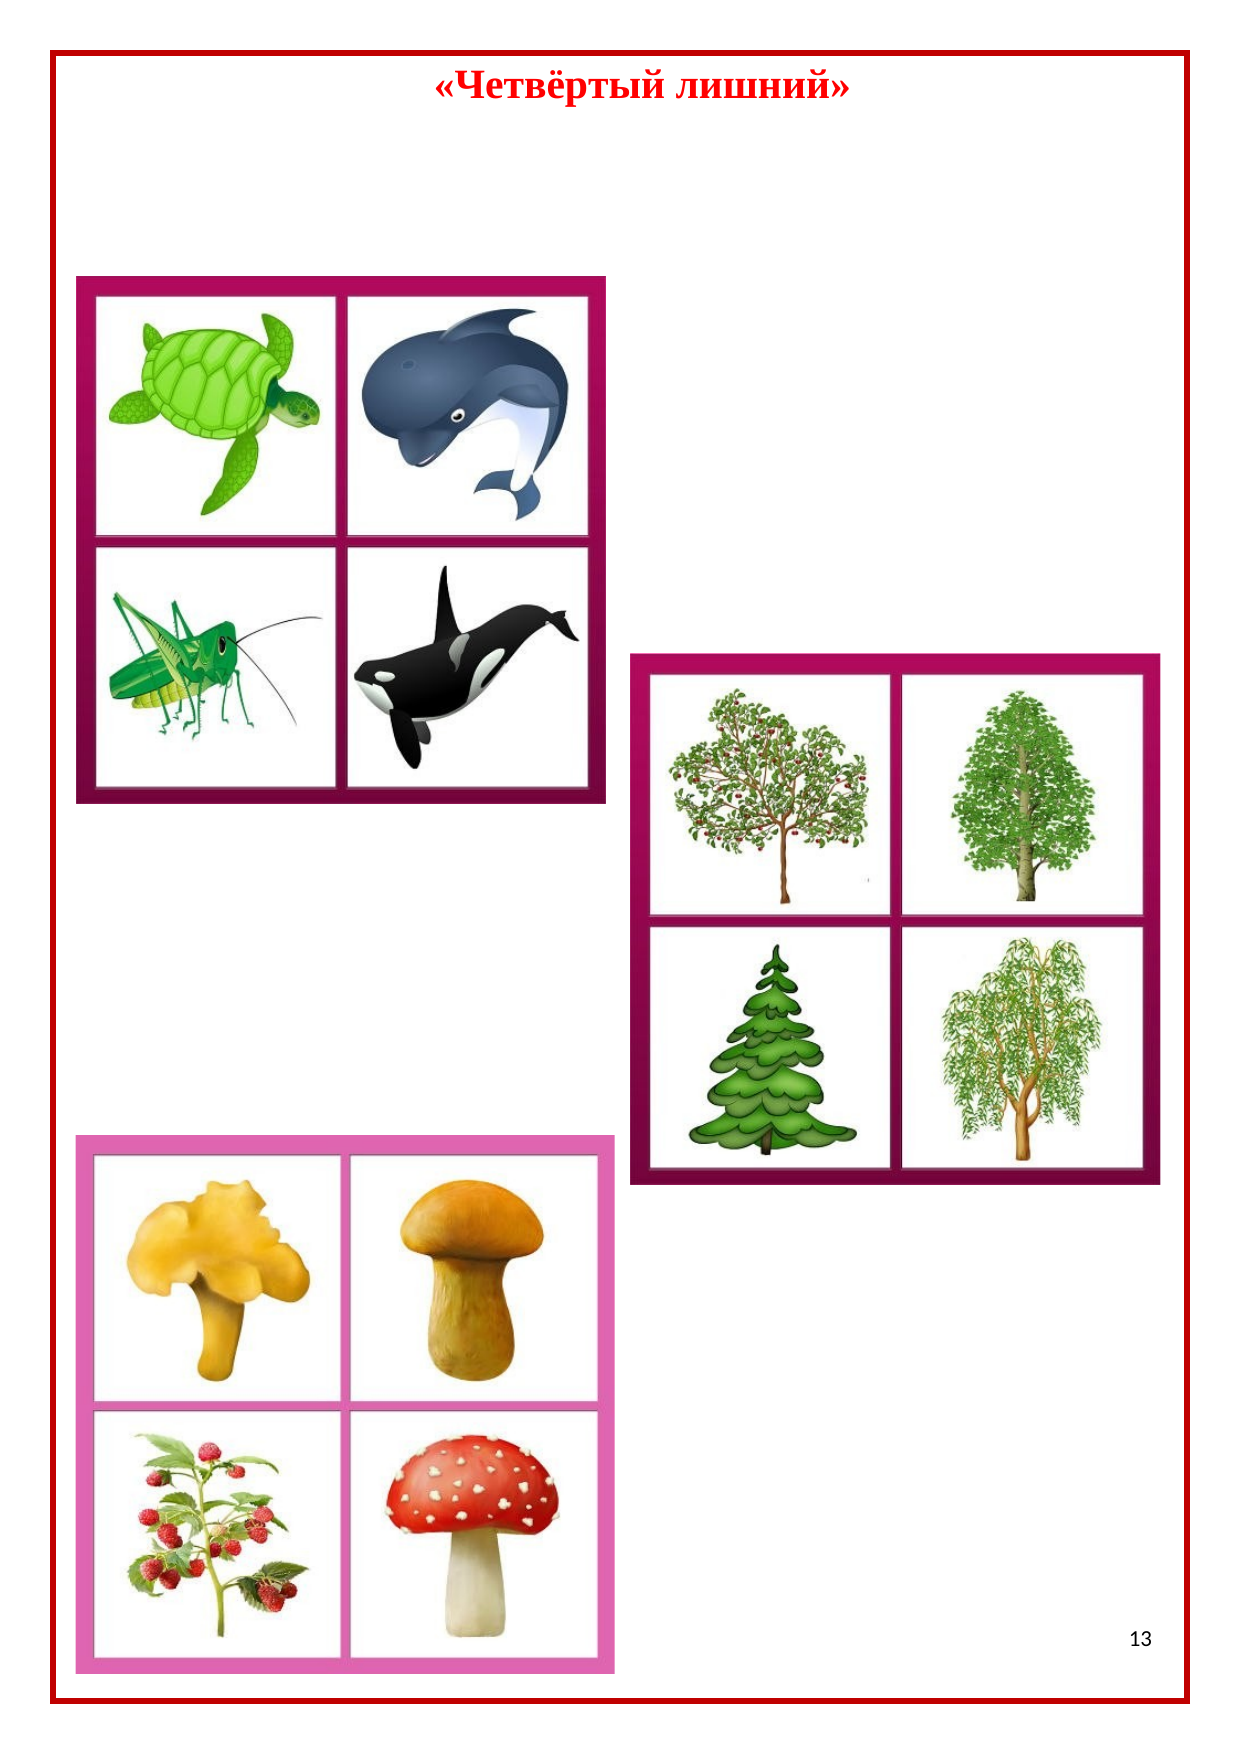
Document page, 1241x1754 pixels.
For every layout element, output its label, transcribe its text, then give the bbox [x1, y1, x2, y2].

picture [630, 653, 1161, 1185]
text «Четвёртый лишний» [103, 59, 1152, 107]
picture [76, 276, 606, 804]
picture [75, 1135, 615, 1674]
